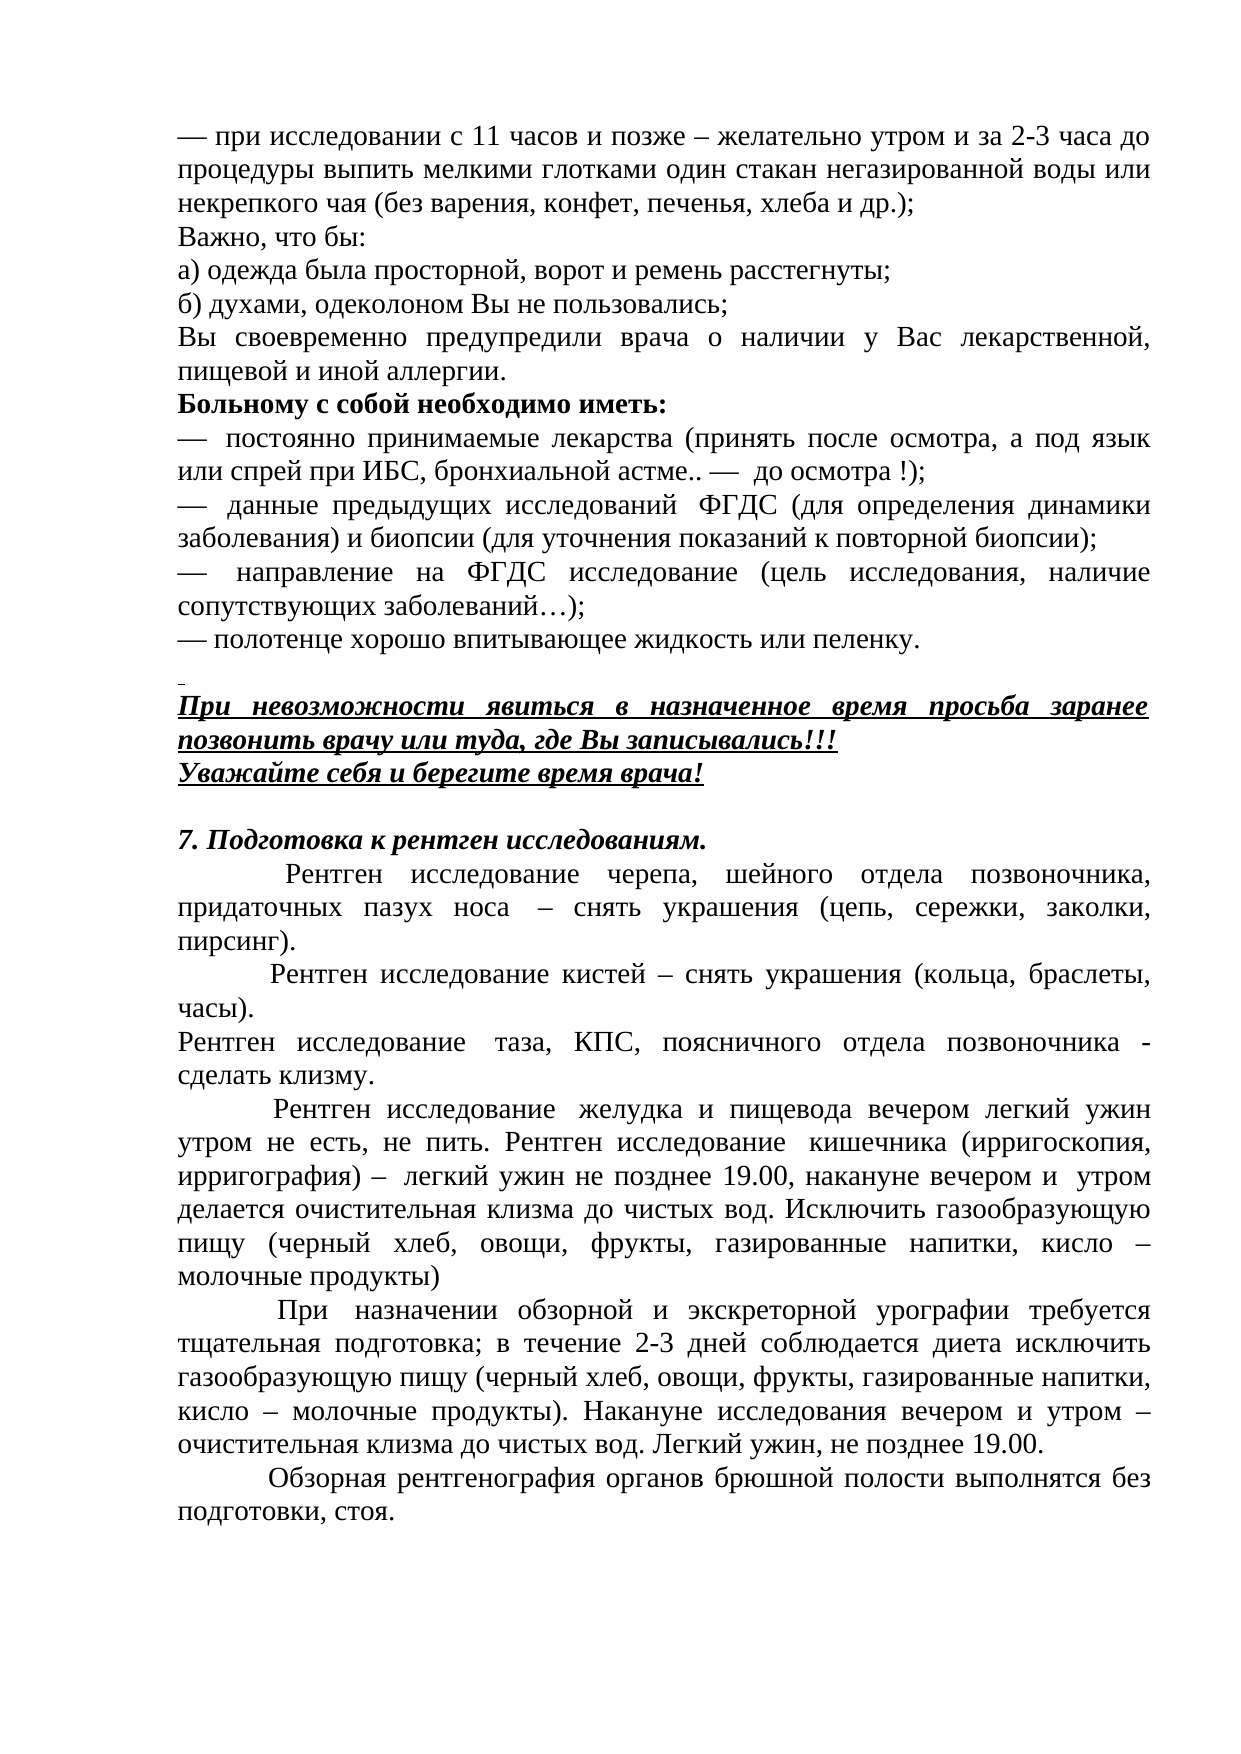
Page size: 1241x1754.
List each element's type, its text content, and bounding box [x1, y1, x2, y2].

text б) духами, одеколоном Вы не пользовались; [177, 286, 1152, 319]
text Важно, что бы: [177, 219, 1152, 252]
text — постоянно принимаемые лекарства (принять после осмотра, а под язык или спрей при ИБС, бронхиальной астме.. — до осмотра !); [177, 420, 1152, 487]
text При невозможности явиться в назначенное время просьба заранее позвонить врачу или туда, где Вы записывались!!! [177, 688, 1152, 755]
text Рентген исследование черепа, шейного отдела позвоночника, придаточных пазух носа – снять украшения (цепь, сережки, заколки, пирсинг). [177, 856, 1152, 957]
text Уважайте себя и берегите время врача! [177, 755, 1152, 789]
text Рентген исследование кистей – снять украшения (кольца, браслеты, часы). [177, 957, 1152, 1024]
text При назначении обзорной и экскреторной урографии требуется тщательная подготовка; в течение 2-3 дней соблюдается диета исключить газообразующую пищу (черный хлеб, овощи, фрукты, газированные напитки, кисло – молочные продукты). Накануне исследования вечером и утром – очистительная клизма до чистых вод. Легкий ужин, не позднее 19.00. [177, 1292, 1152, 1460]
text — при исследовании с 11 часов и позже – желательно утром и за 2-3 часа до процедуры выпить мелкими глотками один стакан негазированной воды или некрепкого чая (без варения, конфет, печенья, хлеба и др.); [177, 118, 1152, 219]
text Обзорная рентгенография органов брюшной полости выполнятся без подготовки, стоя. [177, 1460, 1152, 1527]
text — данные предыдущих исследований ФГДС (для определения динамики заболевания) и биопсии (для уточнения показаний к повторной биопсии); [177, 487, 1152, 554]
text — полотенце хорошо впитывающее жидкость или пеленку. [177, 621, 1152, 655]
text Рентген исследование таза, КПС, поясничного отдела позвоночника - сделать клизму. [177, 1024, 1152, 1091]
text а) одежда была просторной, ворот и ремень расстегнуты; [177, 252, 1152, 286]
text — направление на ФГДС исследование (цель исследования, наличие сопутствующих заболеваний…); [177, 554, 1152, 621]
text Вы своевременно предупредили врача о наличии у Вас лекарственной, пищевой и иной аллергии. [177, 319, 1152, 386]
text 7. Подготовка к рентген исследованиям. [177, 822, 1152, 856]
text Больному с собой необходимо иметь: [177, 386, 1152, 420]
text Рентген исследование желудка и пищевода вечером легкий ужин утром не есть, не пить. Рентген исследование кишечника (ирригоскопия, ирригография) – легкий ужин не позднее 19.00, накануне вечером и утром делается очистительная клизма до чистых вод. Исключить газообразующую пищу (черный хлеб, овощи, фрукты, газированные напитки, кисло – молочные продукты) [177, 1091, 1152, 1292]
